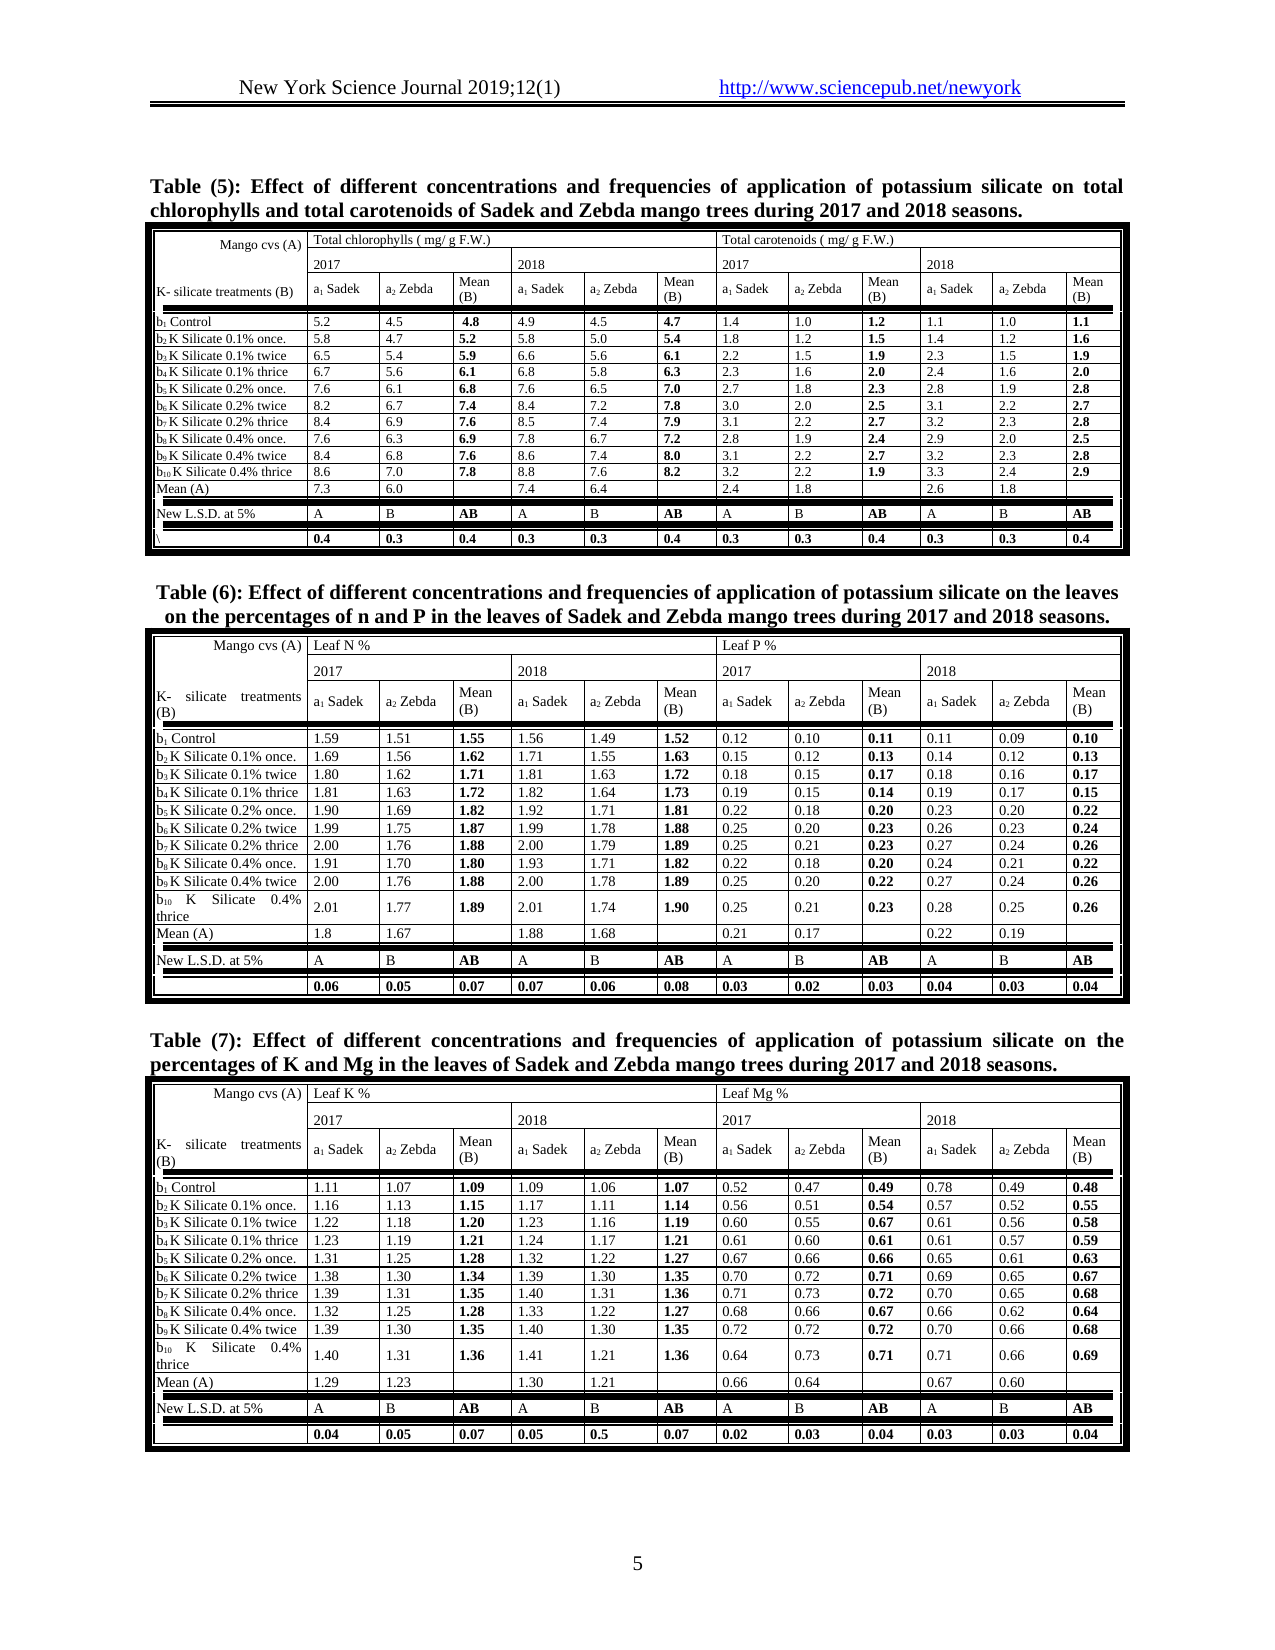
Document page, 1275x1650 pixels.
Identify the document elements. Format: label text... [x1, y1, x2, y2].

table_cell 1.21 [658, 1232, 716, 1249]
table_cell 0.68 [1067, 1321, 1120, 1338]
table_cell 1.63 [380, 784, 453, 801]
table_cell 0.70 [717, 1268, 788, 1284]
table_cell 0.21 [717, 925, 788, 942]
table_cell b4 K Silicate 0.1% thrice [155, 784, 307, 801]
table_cell AB [1067, 1390, 1123, 1416]
table_cell 1.75 [380, 819, 453, 836]
table_cell 1.89 [658, 873, 716, 889]
table_cell AB [658, 506, 716, 521]
table_cell 2.00 [308, 873, 379, 889]
table_cell A [512, 951, 584, 968]
table_cell 1.62 [454, 748, 511, 765]
table_cell 6.0 [380, 481, 453, 496]
table_cell 0.24 [1067, 819, 1120, 836]
table_cell 1.28 [454, 1250, 511, 1266]
table_cell 0.54 [863, 1196, 920, 1213]
table_cell 1.88 [454, 837, 511, 854]
table_cell 0.21 [993, 855, 1066, 872]
table_cell 1.27 [658, 1303, 716, 1320]
table_cell 0.15 [1067, 784, 1120, 801]
table_cell 0.27 [921, 873, 992, 889]
table_cell 1.92 [512, 802, 584, 818]
table_cell 2018 [512, 1103, 716, 1128]
table_cell Mean (B) [454, 681, 511, 721]
table_cell 1.30 [585, 1321, 657, 1338]
table_cell 1.38 [308, 1268, 379, 1284]
table_cell 2.2 [789, 464, 862, 479]
table_cell 0.61 [863, 1232, 920, 1249]
table_cell A [921, 1400, 992, 1416]
table_header Total carotenoids ( mg/ g F.W.) [717, 232, 1120, 247]
table_cell 0.23 [863, 819, 920, 836]
table_cell 1.71 [512, 748, 584, 765]
table_cell [658, 1373, 716, 1390]
table_cell 7.0 [380, 464, 453, 479]
table_cell a2 Zebda [380, 273, 453, 304]
table_cell 4.7 [380, 331, 453, 346]
table_cell 0.57 [921, 1196, 992, 1213]
table_cell 1.14 [658, 1196, 716, 1213]
table_cell 2.3 [921, 347, 992, 363]
table_cell 7.6 [308, 431, 379, 446]
table_cell 5.0 [585, 331, 657, 346]
table_cell 0.03 [789, 1426, 862, 1442]
table_cell 2.7 [863, 414, 920, 429]
table_cell 1.32 [308, 1303, 379, 1320]
table_cell 2.8 [1067, 381, 1120, 396]
table_cell 0.18 [921, 766, 992, 783]
table_cell a2 Zebda [993, 1129, 1066, 1169]
table_cell 0.66 [863, 1250, 920, 1266]
table_cell b7 K Silicate 0.2% thrice [155, 1285, 307, 1302]
table_cell 1.09 [512, 1179, 584, 1195]
table_cell 2018 [512, 655, 716, 680]
table_cell 1.56 [380, 748, 453, 765]
table_cell 1.09 [454, 1179, 511, 1195]
table_cell 7.8 [512, 431, 584, 446]
table_cell a1 Sadek [512, 681, 584, 721]
table_cell 0.71 [717, 1285, 788, 1302]
table_cell 0.3 [585, 531, 657, 546]
table_cell a2 Zebda [585, 681, 657, 721]
table_cell 2.0 [863, 364, 920, 379]
table_cell 0.26 [1067, 873, 1120, 889]
table_cell 0.05 [380, 978, 453, 994]
table_cell A [308, 1400, 379, 1416]
table_cell a1 Sadek [512, 273, 584, 304]
table_cell A [308, 506, 379, 521]
table_cell AB [1067, 496, 1123, 521]
table_cell b9 K Silicate 0.4% twice [155, 447, 307, 463]
table_cell 1.31 [585, 1285, 657, 1302]
table_cell B [380, 951, 453, 968]
table_cell 6.8 [380, 447, 453, 463]
table_cell 1.82 [454, 802, 511, 818]
table_cell 1.9 [863, 347, 920, 363]
table_cell 0.65 [993, 1268, 1066, 1284]
table_cell 2.3 [863, 381, 920, 396]
table_cell [454, 1373, 511, 1390]
table_cell AB [454, 1400, 511, 1416]
table_cell Mean (A) [155, 481, 307, 496]
table_cell 1.25 [380, 1303, 453, 1320]
table_cell 1.4 [717, 314, 788, 329]
table_cell 1.80 [454, 855, 511, 872]
table_cell 6.4 [585, 481, 657, 496]
table_cell 3.1 [717, 447, 788, 463]
table_cell 1.22 [585, 1250, 657, 1266]
table_cell 1.40 [512, 1321, 584, 1338]
table_cell 1.28 [454, 1303, 511, 1320]
table_cell 0.64 [789, 1373, 862, 1390]
table_cell A [717, 1400, 788, 1416]
table_cell 0.65 [921, 1250, 992, 1266]
table_cell Mean (B) [658, 273, 716, 304]
table_cell 2.4 [993, 464, 1066, 479]
table_cell 1.80 [308, 766, 379, 783]
table_cell 0.60 [717, 1214, 788, 1231]
table_cell 5.6 [380, 364, 453, 379]
table_cell 0.64 [717, 1339, 788, 1372]
table_cell 2.00 [512, 837, 584, 854]
table_cell 8.8 [512, 464, 584, 479]
table_cell 0.70 [921, 1321, 992, 1338]
table_cell 1.06 [585, 1179, 657, 1195]
table_cell b8 K Silicate 0.4% once. [155, 431, 307, 446]
table_cell 1.89 [454, 891, 511, 924]
table_cell 1.0 [993, 314, 1066, 329]
table_cell 1.23 [380, 1373, 453, 1390]
table_cell b10 K Silicate 0.4% thrice [155, 891, 307, 924]
table_cell 0.51 [789, 1196, 862, 1213]
table_cell 0.68 [717, 1303, 788, 1320]
table_cell 0.22 [717, 802, 788, 818]
table_cell 2.4 [863, 431, 920, 446]
table_cell 0.67 [1067, 1268, 1120, 1284]
table_cell 0.73 [789, 1285, 862, 1302]
table_cell A [921, 951, 992, 968]
table_cell 1.78 [585, 819, 657, 836]
table_cell b3 K Silicate 0.1% twice [155, 766, 307, 783]
table_cell 1.2 [993, 331, 1066, 346]
table_cell 2018 [921, 1103, 1120, 1128]
table_cell 0.12 [993, 748, 1066, 765]
table_cell 5.4 [380, 347, 453, 363]
table_cell 1.5 [993, 347, 1066, 363]
table_cell 0.04 [921, 978, 992, 994]
table_cell 1.90 [308, 802, 379, 818]
table_cell New L.S.D. at 5% [152, 942, 307, 968]
table_cell AB [1067, 942, 1123, 968]
table_cell 1.0 [789, 314, 862, 329]
table_cell 0.07 [454, 978, 511, 994]
table_cell 0.14 [921, 748, 992, 765]
table_cell B [993, 506, 1066, 521]
table_cell Mean (B) [1067, 273, 1120, 304]
table_cell 0.19 [717, 784, 788, 801]
table_cell Mean (B) [658, 681, 716, 721]
table_cell 0.61 [921, 1232, 992, 1249]
table_cell a2 Zebda [789, 1129, 862, 1169]
table_cell 0.47 [789, 1179, 862, 1195]
table_cell 0.65 [993, 1285, 1066, 1302]
table_cell 0.56 [717, 1196, 788, 1213]
table_cell 0.16 [993, 766, 1066, 783]
table_cell 2.2 [993, 397, 1066, 413]
table_cell 0.3 [380, 531, 453, 546]
table_cell 1.62 [380, 766, 453, 783]
table_cell 2.0 [1067, 364, 1120, 379]
table_cell 1.40 [512, 1285, 584, 1302]
table_cell 1.6 [789, 364, 862, 379]
table_cell b5 K Silicate 0.2% once. [155, 1250, 307, 1266]
table_cell 1.49 [585, 730, 657, 747]
table_cell 1.39 [308, 1285, 379, 1302]
text Table (7): Effect of different concentrations and frequencies of application of potassium silicate on the percentages of K and Mg in the leaves of Sadek and Zebda mango trees during 2017 and 2018 seasons. [150, 1028, 1125, 1076]
table_cell b6 K Silicate 0.2% twice [155, 1268, 307, 1284]
table_cell 8.4 [512, 397, 584, 413]
table_cell 0.71 [921, 1339, 992, 1372]
table_cell 0.67 [863, 1303, 920, 1320]
table_cell 1.63 [585, 766, 657, 783]
table_cell 2017 [717, 248, 920, 272]
table_cell 5.9 [454, 347, 511, 363]
table_cell 2.6 [921, 481, 992, 496]
table_cell B [789, 506, 862, 521]
table_cell 1.30 [380, 1321, 453, 1338]
table_cell 1.2 [789, 331, 862, 346]
table_cell 6.5 [308, 347, 379, 363]
table_cell 0.25 [993, 891, 1066, 924]
table_header Leaf N % [308, 637, 716, 654]
table_cell b1 Control [152, 1169, 307, 1195]
table_cell 1.71 [585, 802, 657, 818]
table_cell 0.13 [863, 748, 920, 765]
table_cell 2.01 [512, 891, 584, 924]
table_cell [152, 1416, 307, 1442]
table_cell 1.36 [658, 1285, 716, 1302]
table_cell 0.52 [717, 1179, 788, 1195]
table_cell 0.23 [921, 802, 992, 818]
table_cell 2017 [717, 655, 920, 680]
table_cell AB [863, 506, 920, 521]
table_cell 0.18 [717, 766, 788, 783]
table_cell 0.48 [1067, 1169, 1123, 1195]
table_cell 0.11 [863, 730, 920, 747]
table_cell New L.S.D. at 5% [152, 1390, 307, 1416]
table_cell [863, 481, 920, 496]
table_cell 2.8 [1067, 447, 1120, 463]
table_cell 1.93 [512, 855, 584, 872]
table_cell 0.22 [1067, 855, 1120, 872]
table_cell 0.66 [789, 1250, 862, 1266]
table_cell 6.8 [454, 381, 511, 396]
table_cell 1.31 [380, 1285, 453, 1302]
table_cell 0.15 [717, 748, 788, 765]
table_cell 2.00 [512, 873, 584, 889]
table_cell AB [454, 506, 511, 521]
table_cell 8.2 [658, 464, 716, 479]
table_cell 8.2 [308, 397, 379, 413]
table_cell 2.2 [717, 347, 788, 363]
table_cell 1.69 [380, 802, 453, 818]
table_header Mango cvs (A) K- silicate treatments (B) [155, 1085, 307, 1169]
table_cell 0.71 [863, 1268, 920, 1284]
table_cell 0.25 [717, 819, 788, 836]
table_cell 1.22 [585, 1303, 657, 1320]
table_cell 1.40 [308, 1339, 379, 1372]
table_cell 2.5 [863, 397, 920, 413]
table_cell A [512, 506, 584, 521]
table_cell a2 Zebda [380, 681, 453, 721]
table_cell 0.72 [863, 1285, 920, 1302]
table_cell 7.6 [308, 381, 379, 396]
table_cell 2.9 [921, 431, 992, 446]
table_cell 1.88 [512, 925, 584, 942]
table_cell b7 K Silicate 0.2% thrice [155, 837, 307, 854]
table_cell 8.0 [658, 447, 716, 463]
table_cell 0.05 [512, 1426, 584, 1442]
table_cell a1 Sadek [717, 681, 788, 721]
table_cell 0.04 [863, 1426, 920, 1442]
table_cell B [993, 951, 1066, 968]
table_header Leaf P % [717, 637, 1120, 654]
table_cell Mean (B) [1067, 681, 1120, 721]
table_cell 4.9 [512, 314, 584, 329]
table_cell 0.03 [863, 978, 920, 994]
table_cell 0.17 [1067, 766, 1120, 783]
table_cell 5.8 [512, 331, 584, 346]
table_cell 1.2 [863, 314, 920, 329]
table_cell b10 K Silicate 0.4% thrice [155, 1339, 307, 1372]
table_cell 0.59 [1067, 1232, 1120, 1249]
table_cell 0.19 [993, 925, 1066, 942]
table_cell 1.07 [380, 1179, 453, 1195]
table_cell 1.77 [380, 891, 453, 924]
table_cell 7.4 [454, 397, 511, 413]
table_cell 8.6 [308, 464, 379, 479]
table_cell Mean (B) [658, 1129, 716, 1169]
table_cell 0.22 [1067, 802, 1120, 818]
table_cell 0.69 [1067, 1339, 1120, 1372]
table_cell b2 K Silicate 0.1% once. [155, 331, 307, 346]
table_cell b5 K Silicate 0.2% once. [155, 802, 307, 818]
table_cell 5.8 [308, 331, 379, 346]
table_cell 0.27 [921, 837, 992, 854]
table_cell 0.67 [717, 1250, 788, 1266]
table_cell 0.58 [1067, 1214, 1120, 1231]
table_cell Mean (B) [454, 273, 511, 304]
table_cell 0.04 [1067, 968, 1123, 994]
table_cell 5.8 [585, 364, 657, 379]
table_cell 2.4 [717, 481, 788, 496]
table_cell 0.17 [863, 766, 920, 783]
table_cell 6.5 [585, 381, 657, 396]
table_cell 1.6 [1067, 331, 1120, 346]
table_cell 0.70 [921, 1285, 992, 1302]
table_cell 1.64 [585, 784, 657, 801]
table_cell 1.19 [380, 1232, 453, 1249]
table_cell Mean (B) [863, 273, 920, 304]
table_cell Mean (B) [1067, 1129, 1120, 1169]
table_cell [863, 925, 920, 942]
table_cell a2 Zebda [993, 681, 1066, 721]
table_cell 7.6 [454, 447, 511, 463]
table_cell a2 Zebda [789, 273, 862, 304]
table_cell 0.02 [717, 1426, 788, 1442]
table_cell 8.4 [308, 414, 379, 429]
table_cell 3.1 [717, 414, 788, 429]
table_cell 2.0 [789, 397, 862, 413]
table_cell 0.56 [993, 1214, 1066, 1231]
table_cell 5.4 [658, 331, 716, 346]
table_cell b8 K Silicate 0.4% once. [155, 1303, 307, 1320]
table_cell 0.11 [921, 730, 992, 747]
table_cell 2.0 [993, 431, 1066, 446]
table_cell b6 K Silicate 0.2% twice [155, 397, 307, 413]
table_cell 2018 [921, 248, 1120, 272]
table_cell 1.27 [658, 1250, 716, 1266]
table_cell [454, 481, 511, 496]
table_cell 7.9 [658, 414, 716, 429]
table_cell Mean (B) [863, 681, 920, 721]
table_cell 0.55 [789, 1214, 862, 1231]
table_cell 3.1 [921, 397, 992, 413]
table_cell 1.29 [308, 1373, 379, 1390]
table_cell 0.49 [993, 1179, 1066, 1195]
table_cell 0.78 [921, 1179, 992, 1195]
table_cell 0.4 [308, 531, 379, 546]
table_cell 1.21 [585, 1373, 657, 1390]
table_cell 3.3 [921, 464, 992, 479]
table_cell 1.17 [585, 1232, 657, 1249]
table_cell 1.9 [863, 464, 920, 479]
table_cell a2 Zebda [585, 273, 657, 304]
table_cell 2.3 [717, 364, 788, 379]
table_cell 0.3 [789, 531, 862, 546]
table_cell 1.55 [454, 730, 511, 747]
table_cell 0.26 [1067, 837, 1120, 854]
table_cell 0.67 [921, 1373, 992, 1390]
table_cell a1 Sadek [308, 1129, 379, 1169]
table_cell 1.99 [308, 819, 379, 836]
table_cell 6.9 [380, 414, 453, 429]
table_cell 1.63 [658, 748, 716, 765]
table_cell 3.2 [921, 447, 992, 463]
table_cell 1.82 [512, 784, 584, 801]
table_cell 0.23 [863, 837, 920, 854]
table_cell 0.21 [789, 837, 862, 854]
table_cell 1.5 [863, 331, 920, 346]
table_cell 6.6 [512, 347, 584, 363]
table_cell 0.72 [863, 1321, 920, 1338]
table_cell 1.23 [308, 1232, 379, 1249]
table_cell 1.39 [308, 1321, 379, 1338]
table_cell 0.66 [993, 1321, 1066, 1338]
table_cell 1.78 [585, 873, 657, 889]
table_cell 7.8 [454, 464, 511, 479]
table_cell 0.67 [863, 1214, 920, 1231]
table_cell 1.34 [454, 1268, 511, 1284]
table_cell 5.2 [308, 314, 379, 329]
table_cell a1 Sadek [921, 1129, 992, 1169]
table_cell 1.8 [789, 481, 862, 496]
table_cell 1.56 [512, 730, 584, 747]
table_cell 7.6 [454, 414, 511, 429]
table_cell 6.9 [454, 431, 511, 446]
table_cell 1.9 [1067, 347, 1120, 363]
table_cell a2 Zebda [789, 681, 862, 721]
table_cell 2017 [717, 1103, 920, 1128]
table_cell 1.5 [789, 347, 862, 363]
table_cell A [512, 1400, 584, 1416]
table_cell 0.23 [863, 891, 920, 924]
table_cell 1.25 [380, 1250, 453, 1266]
table_cell 0.17 [789, 925, 862, 942]
table_cell A [308, 951, 379, 968]
table_cell 0.22 [863, 873, 920, 889]
table_cell 1.36 [454, 1339, 511, 1372]
table_cell 3.0 [717, 397, 788, 413]
table_cell 6.1 [454, 364, 511, 379]
table_cell b5 K Silicate 0.2% once. [155, 381, 307, 396]
table_cell 0.72 [717, 1321, 788, 1338]
table_cell [1067, 1373, 1120, 1390]
table_cell 0.66 [993, 1339, 1066, 1372]
table_cell 1.69 [308, 748, 379, 765]
table_cell 1.87 [454, 819, 511, 836]
table_cell A [717, 506, 788, 521]
table_cell 1.39 [512, 1268, 584, 1284]
table_cell 7.2 [658, 431, 716, 446]
table_cell 1.59 [308, 730, 379, 747]
table_cell 1.1 [921, 314, 992, 329]
table_cell 0.4 [863, 531, 920, 546]
table_cell 0.61 [717, 1232, 788, 1249]
table_cell 1.9 [789, 431, 862, 446]
table_cell a1 Sadek [512, 1129, 584, 1169]
table_cell 0.20 [789, 819, 862, 836]
table_cell AB [658, 1400, 716, 1416]
table_cell 1.32 [512, 1250, 584, 1266]
table_cell 5.2 [454, 331, 511, 346]
table_cell 0.4 [1067, 521, 1123, 546]
table_cell 7.6 [585, 464, 657, 479]
table_cell 0.03 [993, 1426, 1066, 1442]
table_cell 0.20 [993, 802, 1066, 818]
table_cell 5.6 [585, 347, 657, 363]
table_cell 8.6 [512, 447, 584, 463]
table_cell 1.13 [380, 1196, 453, 1213]
table_cell 1.9 [993, 381, 1066, 396]
table_cell 2.3 [993, 414, 1066, 429]
table_cell 1.30 [585, 1268, 657, 1284]
table_cell 1.8 [308, 925, 379, 942]
table_cell 3.2 [921, 414, 992, 429]
table_cell 0.66 [921, 1303, 992, 1320]
table_cell 0.3 [993, 531, 1066, 546]
table_cell 6.7 [380, 397, 453, 413]
table_cell 1.16 [308, 1196, 379, 1213]
table_cell 2017 [308, 248, 511, 272]
table_cell 2.9 [1067, 464, 1120, 479]
table_cell 1.72 [658, 766, 716, 783]
table_cell 1.19 [658, 1214, 716, 1231]
table_cell 1.1 [1067, 305, 1123, 329]
table_cell 1.67 [380, 925, 453, 942]
table_cell 2.4 [921, 364, 992, 379]
table_cell 0.20 [863, 802, 920, 818]
table_cell 7.0 [658, 381, 716, 396]
table_cell 1.41 [512, 1339, 584, 1372]
table_cell 4.5 [585, 314, 657, 329]
table_cell 0.69 [921, 1268, 992, 1284]
table_cell 7.4 [585, 447, 657, 463]
table_cell b8 K Silicate 0.4% once. [155, 855, 307, 872]
table_cell 0.73 [789, 1339, 862, 1372]
table_cell 7.6 [512, 381, 584, 396]
table_cell 0.09 [993, 730, 1066, 747]
table_cell 1.35 [454, 1285, 511, 1302]
table_header Total chlorophylls ( mg/ g F.W.) [308, 232, 716, 247]
table_cell 1.36 [658, 1339, 716, 1372]
table_cell b4 K Silicate 0.1% thrice [155, 364, 307, 379]
table_cell 0.72 [789, 1268, 862, 1284]
table_cell 6.7 [308, 364, 379, 379]
table_cell [152, 968, 307, 994]
table_cell 1.79 [585, 837, 657, 854]
table_cell 0.06 [585, 978, 657, 994]
table_cell 0.4 [658, 531, 716, 546]
table_cell 1.99 [512, 819, 584, 836]
table_cell 0.15 [789, 784, 862, 801]
table_cell AB [658, 951, 716, 968]
table_cell 1.22 [308, 1214, 379, 1231]
table_cell 0.60 [993, 1373, 1066, 1390]
table_cell 6.8 [512, 364, 584, 379]
table_cell 2.7 [863, 447, 920, 463]
table_cell 0.03 [993, 978, 1066, 994]
table_cell b2 K Silicate 0.1% once. [155, 748, 307, 765]
table_cell 0.55 [1067, 1196, 1120, 1213]
table_cell 1.31 [380, 1339, 453, 1372]
text Table (5): Effect of different concentrations and frequencies of application of potassium silicate on total chlorophylls and total carotenoids of Sadek and Zebda mango trees during 2017 and 2018 seasons. [150, 174, 1125, 222]
table_cell B [585, 951, 657, 968]
table_cell 1.31 [308, 1250, 379, 1266]
table_cell 1.52 [658, 730, 716, 747]
table_cell 0.22 [921, 925, 992, 942]
table_cell 1.72 [454, 784, 511, 801]
table_cell 0.10 [789, 730, 862, 747]
table_cell 1.81 [308, 784, 379, 801]
table_cell 1.35 [454, 1321, 511, 1338]
table_cell \ [152, 521, 307, 546]
table_cell 1.20 [454, 1214, 511, 1231]
table_cell 7.2 [585, 397, 657, 413]
table_cell 1.55 [585, 748, 657, 765]
table_cell 0.60 [789, 1232, 862, 1249]
table_cell [1067, 481, 1120, 496]
table_cell 1.35 [658, 1268, 716, 1284]
table_cell 0.71 [863, 1339, 920, 1372]
table_cell b10 K Silicate 0.4% thrice [155, 464, 307, 479]
table_cell 2.7 [1067, 397, 1120, 413]
table_cell 1.76 [380, 837, 453, 854]
table_cell 2.2 [789, 447, 862, 463]
table_cell 1.07 [658, 1179, 716, 1195]
table_cell 1.21 [454, 1232, 511, 1249]
table_cell a1 Sadek [921, 681, 992, 721]
table_cell 0.61 [921, 1214, 992, 1231]
table_cell b3 K Silicate 0.1% twice [155, 347, 307, 363]
table_cell B [789, 1400, 862, 1416]
table_cell b2 K Silicate 0.1% once. [155, 1196, 307, 1213]
table_cell 2.2 [789, 414, 862, 429]
table_cell 1.8 [717, 331, 788, 346]
table_cell 4.8 [454, 314, 511, 329]
table_cell 0.15 [789, 766, 862, 783]
table_cell 0.07 [454, 1426, 511, 1442]
table_cell 1.88 [454, 873, 511, 889]
table_cell Mean (A) [155, 1373, 307, 1390]
table_cell 2.7 [717, 381, 788, 396]
table_cell b3 K Silicate 0.1% twice [155, 1214, 307, 1231]
table_header Leaf Mg % [717, 1085, 1120, 1102]
table_cell 1.76 [380, 873, 453, 889]
table_cell 2017 [308, 1103, 511, 1128]
table_cell 2018 [921, 655, 1120, 680]
table_cell 1.81 [512, 766, 584, 783]
table_cell 0.68 [1067, 1285, 1120, 1302]
table_cell 0.24 [921, 855, 992, 872]
table_cell 0.23 [993, 819, 1066, 836]
table_cell 1.18 [380, 1214, 453, 1231]
table_cell 1.91 [308, 855, 379, 872]
table_cell 7.8 [658, 397, 716, 413]
table_cell a1 Sadek [717, 273, 788, 304]
table_cell 0.22 [717, 855, 788, 872]
table_cell 0.66 [789, 1303, 862, 1320]
table_cell b7 K Silicate 0.2% thrice [155, 414, 307, 429]
table_cell 0.49 [863, 1179, 920, 1195]
table_cell 0.13 [1067, 748, 1120, 765]
table_cell 2.8 [1067, 414, 1120, 429]
table_cell 7.4 [585, 414, 657, 429]
table_cell 0.5 [585, 1426, 657, 1442]
table_cell 0.19 [921, 784, 992, 801]
table_cell A [717, 951, 788, 968]
table_cell 6.3 [658, 364, 716, 379]
table_cell AB [863, 951, 920, 968]
table_cell 0.04 [308, 1426, 379, 1442]
table_cell b9 K Silicate 0.4% twice [155, 1321, 307, 1338]
table_cell 0.14 [863, 784, 920, 801]
table_cell 2.8 [921, 381, 992, 396]
table_cell 0.06 [308, 978, 379, 994]
table_cell 1.11 [585, 1196, 657, 1213]
table_cell 0.61 [993, 1250, 1066, 1266]
table_cell 2.01 [308, 891, 379, 924]
table_cell 0.07 [512, 978, 584, 994]
table_cell 0.05 [380, 1426, 453, 1442]
table_cell 0.72 [789, 1321, 862, 1338]
table_cell 0.26 [1067, 891, 1120, 924]
table_cell b9 K Silicate 0.4% twice [155, 873, 307, 889]
table_cell 0.08 [658, 978, 716, 994]
table_cell 0.64 [1067, 1303, 1120, 1320]
table_cell 0.20 [863, 855, 920, 872]
table_cell a2 Zebda [380, 1129, 453, 1169]
table_cell B [380, 506, 453, 521]
table_cell 0.28 [921, 891, 992, 924]
table_cell 1.89 [658, 837, 716, 854]
table_cell New L.S.D. at 5% [152, 496, 307, 521]
table_cell 0.17 [993, 784, 1066, 801]
table_cell 1.21 [585, 1339, 657, 1372]
table_cell B [993, 1400, 1066, 1416]
table_cell B [789, 951, 862, 968]
table_cell 1.88 [658, 819, 716, 836]
table_cell 0.03 [921, 1426, 992, 1442]
table_cell 0.25 [717, 837, 788, 854]
table_cell a1 Sadek [308, 273, 379, 304]
table_cell 0.18 [789, 802, 862, 818]
table_cell 0.03 [717, 978, 788, 994]
table_cell 1.23 [512, 1214, 584, 1231]
table_cell 0.62 [993, 1303, 1066, 1320]
table_cell 1.81 [658, 802, 716, 818]
table_cell 8.5 [512, 414, 584, 429]
table_cell A [921, 506, 992, 521]
table_cell 1.30 [512, 1373, 584, 1390]
table_cell [658, 925, 716, 942]
table_cell 1.15 [454, 1196, 511, 1213]
table_cell 0.63 [1067, 1250, 1120, 1266]
table_cell 7.3 [308, 481, 379, 496]
table_cell 1.71 [585, 855, 657, 872]
table_cell 0.57 [993, 1232, 1066, 1249]
table_cell 6.1 [658, 347, 716, 363]
table_cell 1.51 [380, 730, 453, 747]
table_cell 2018 [512, 248, 716, 272]
table_cell AB [454, 951, 511, 968]
table_cell 0.24 [993, 873, 1066, 889]
table_cell 1.71 [454, 766, 511, 783]
table_cell B [585, 1400, 657, 1416]
table_cell 0.04 [1067, 1416, 1123, 1442]
table_cell Mean (B) [454, 1129, 511, 1169]
table_cell [1067, 925, 1120, 942]
table_cell 0.25 [717, 891, 788, 924]
table_cell 0.25 [717, 873, 788, 889]
table_cell Mean (A) [155, 925, 307, 942]
table_cell a2 Zebda [585, 1129, 657, 1169]
table_cell 0.4 [454, 531, 511, 546]
table_cell 6.3 [380, 431, 453, 446]
table_cell 1.68 [585, 925, 657, 942]
table_cell [454, 925, 511, 942]
table_cell 0.02 [789, 978, 862, 994]
table_cell 8.4 [308, 447, 379, 463]
table_cell 2017 [308, 655, 511, 680]
table_cell 1.17 [512, 1196, 584, 1213]
table_cell a1 Sadek [308, 681, 379, 721]
table_cell 0.24 [993, 837, 1066, 854]
table_cell 6.1 [380, 381, 453, 396]
table_cell 1.90 [658, 891, 716, 924]
table_cell 0.3 [512, 531, 584, 546]
table_cell 2.3 [993, 447, 1066, 463]
table_header Mango cvs (A) K- silicate treatments (B) [155, 232, 307, 304]
table_header Leaf K % [308, 1085, 716, 1102]
table_cell a2 Zebda [993, 273, 1066, 304]
table_cell 1.33 [512, 1303, 584, 1320]
table_cell 1.73 [658, 784, 716, 801]
table_cell [658, 481, 716, 496]
table_cell 1.35 [658, 1321, 716, 1338]
table_cell 0.20 [789, 873, 862, 889]
table_cell 3.2 [717, 464, 788, 479]
table_cell a1 Sadek [717, 1129, 788, 1169]
table_cell 4.7 [658, 314, 716, 329]
table_cell 1.8 [993, 481, 1066, 496]
table_cell 1.24 [512, 1232, 584, 1249]
table_cell 1.74 [585, 891, 657, 924]
table_cell 6.7 [585, 431, 657, 446]
table_cell 0.26 [921, 819, 992, 836]
table_cell 0.52 [993, 1196, 1066, 1213]
table_cell B [585, 506, 657, 521]
table_cell 0.21 [789, 891, 862, 924]
table_cell 1.82 [658, 855, 716, 872]
table_cell 0.12 [717, 730, 788, 747]
table_cell 0.3 [717, 531, 788, 546]
table_cell b4 K Silicate 0.1% thrice [155, 1232, 307, 1249]
table_cell 4.5 [380, 314, 453, 329]
table_cell 2.00 [308, 837, 379, 854]
table_cell 1.6 [993, 364, 1066, 379]
table_cell B [380, 1400, 453, 1416]
table_cell b6 K Silicate 0.2% twice [155, 819, 307, 836]
table_cell 1.8 [789, 381, 862, 396]
table_cell Mean (B) [863, 1129, 920, 1169]
table_cell 0.3 [921, 531, 992, 546]
table_cell AB [863, 1400, 920, 1416]
table_cell 1.16 [585, 1214, 657, 1231]
table_cell 0.66 [717, 1373, 788, 1390]
table_header Mango cvs (A) K- silicate treatments (B) [155, 637, 307, 721]
table_cell [863, 1373, 920, 1390]
table_cell 1.30 [380, 1268, 453, 1284]
table_cell 1.70 [380, 855, 453, 872]
table_cell 1.4 [921, 331, 992, 346]
table_cell 0.18 [789, 855, 862, 872]
table_cell 7.4 [512, 481, 584, 496]
text Table (6): Effect of different concentrations and frequencies of application of potassium silicate on the leaves on the percentages of n and P in the leaves of Sadek and Zebda mango trees during 2017 and 2018 seasons. [150, 579, 1125, 628]
table_cell 0.10 [1067, 721, 1123, 747]
table_cell b1 Control [152, 305, 307, 329]
table_cell 2.5 [1067, 431, 1120, 446]
table_cell 1.11 [308, 1179, 379, 1195]
table_cell 0.07 [658, 1426, 716, 1442]
table_cell 2.8 [717, 431, 788, 446]
table_cell 0.12 [789, 748, 862, 765]
table_cell b1 Control [152, 721, 307, 747]
table_cell a1 Sadek [921, 273, 992, 304]
